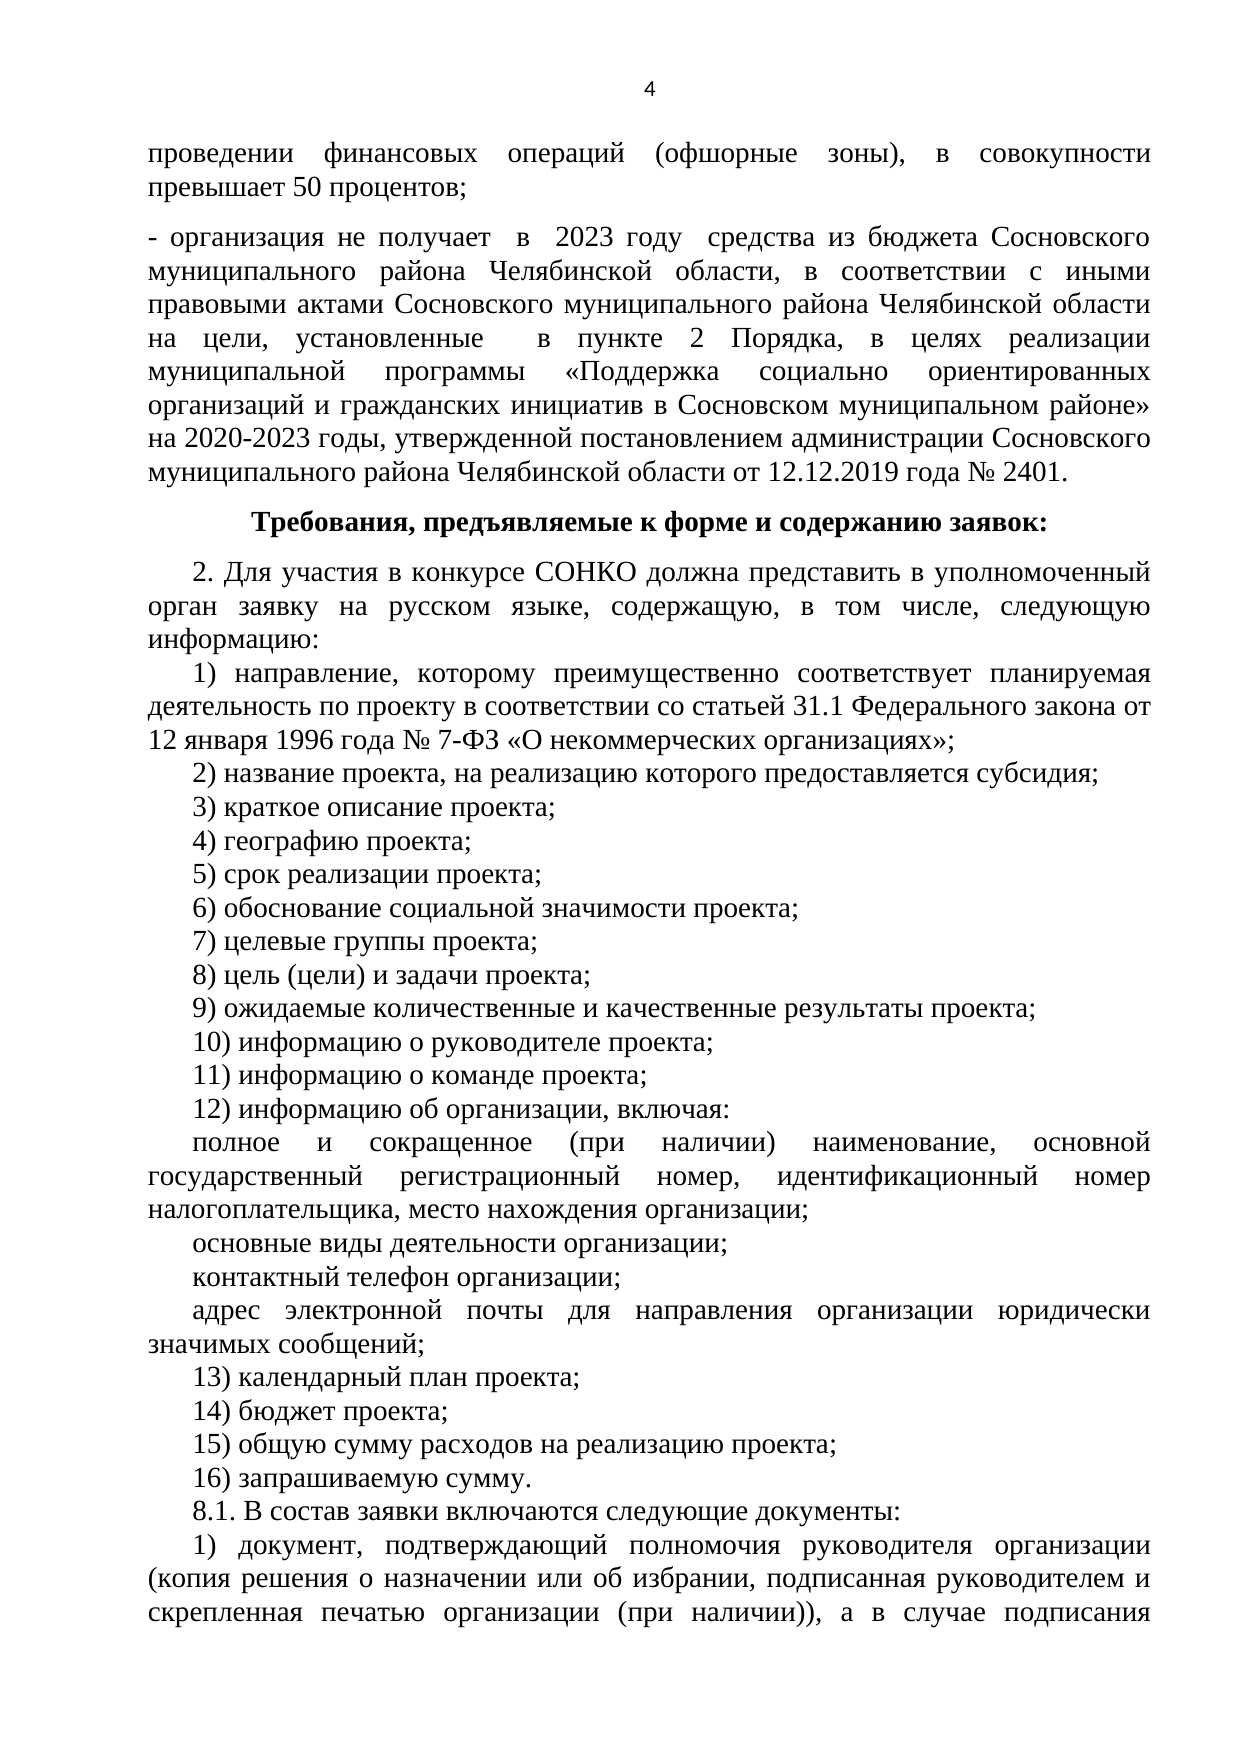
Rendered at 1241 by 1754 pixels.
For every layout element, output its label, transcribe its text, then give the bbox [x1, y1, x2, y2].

text 4) географию проекта; [148, 823, 1152, 856]
text 3) краткое описание проекта; [148, 789, 1152, 823]
text 13) календарный план проекта; [148, 1359, 1152, 1393]
text 6) обоснование социальной значимости проекта; [148, 890, 1152, 923]
text Требования, предъявляемые к форме и содержанию заявок: [148, 504, 1152, 538]
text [148, 1527, 1152, 1628]
text 1) направление, которому преимущественно соответствует планируемая деятельность по проекту в соответствии со статьей 31.1 Федерального закона от 12 января 1996 года № 7-ФЗ «О некоммерческих организациях»; [148, 655, 1152, 756]
text 16) запрашиваемую сумму. [148, 1460, 1152, 1493]
text контактный телефон организации; [148, 1259, 1152, 1292]
text 5) срок реализации проекта; [148, 856, 1152, 890]
text 9) ожидаемые количественные и качественные результаты проекта; [148, 990, 1152, 1024]
text 8) цель (цели) и задачи проекта; [148, 957, 1152, 990]
text 14) бюджет проекта; [148, 1393, 1152, 1426]
text 10) информацию о руководителе проекта; [148, 1024, 1152, 1057]
text основные виды деятельности организации; [148, 1225, 1152, 1259]
text 7) целевые группы проекта; [148, 923, 1152, 957]
text 8.1. В состав заявки включаются следующие документы: [148, 1493, 1152, 1527]
text 15) общую сумму расходов на реализацию проекта; [148, 1426, 1152, 1460]
text 12) информацию об организации, включая: [148, 1091, 1152, 1124]
text полное и сокращенное (при наличии) наименование, основной государственный регистрационный номер, идентификационный номер налогоплательщика, место нахождения организации; [148, 1124, 1152, 1225]
text 2) название проекта, на реализацию которого предоставляется субсидия; [148, 756, 1152, 789]
text адрес электронной почты для направления организации юридически значимых сообщений; [148, 1292, 1152, 1359]
text 2. Для участия в конкурсе СОНКО должна представить в уполномоченный орган заявку на русском языке, содержащую, в том числе, следующую информацию: [148, 554, 1152, 655]
text 11) информацию о команде проекта; [148, 1057, 1152, 1091]
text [148, 135, 1152, 202]
text - организация не получает в 2023 году средства из бюджета Сосновского муниципального района Челябинской области, в соответствии с иными правовыми актами Сосновского муниципального района Челябинской области на цели, установленные в пункте 2 Порядка, в целях реализации муниципальной программы «Поддержка социально ориентированных организаций и гражданских инициатив в Сосновском муниципальном районе» на 2020-2023 годы, утвержденной постановлением администрации Сосновского муниципального района Челябинской области от 12.12.2019 года № 2401. [148, 219, 1152, 487]
